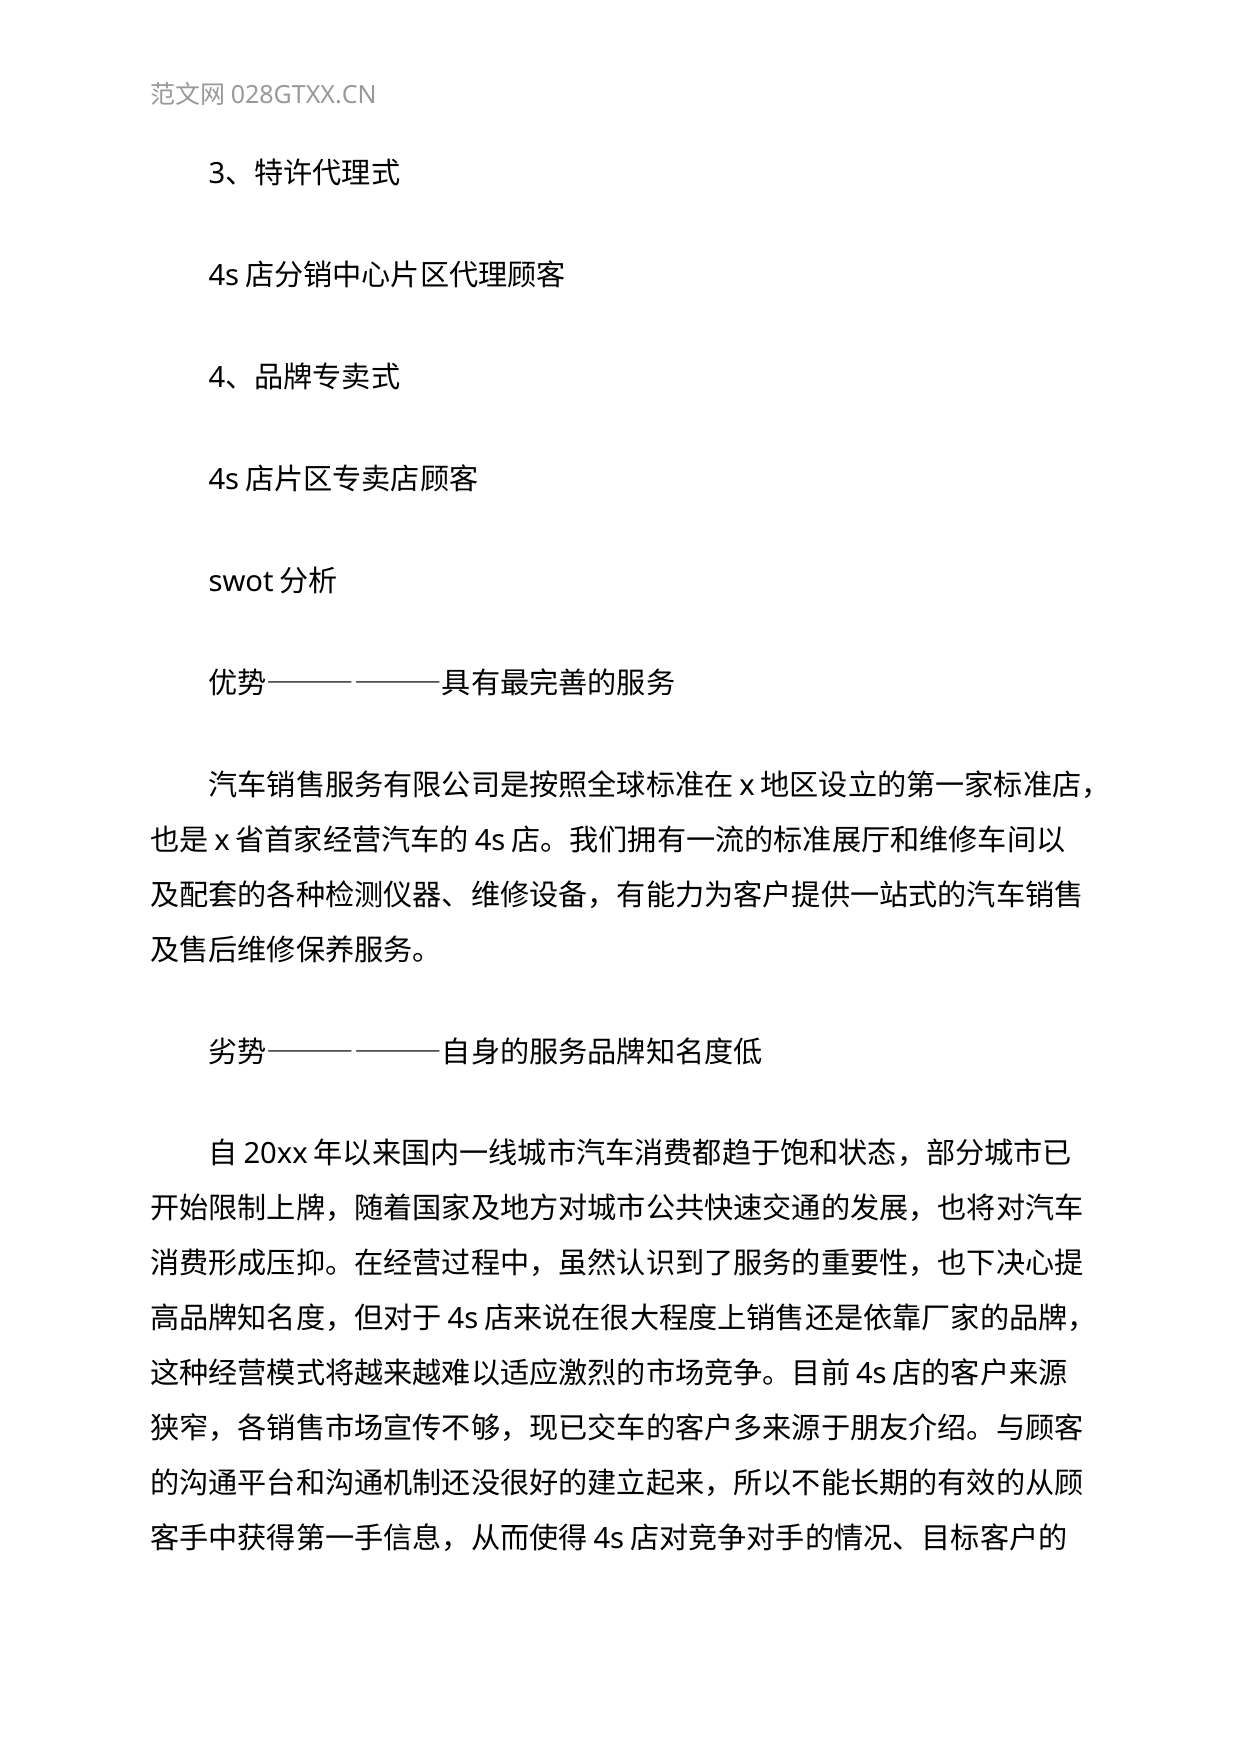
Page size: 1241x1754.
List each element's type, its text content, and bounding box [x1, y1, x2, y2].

text 3、特许代理式 [150, 150, 1090, 192]
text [150, 1130, 1090, 1557]
text 4、品牌专卖式 [150, 354, 1090, 396]
text 4s店片区专卖店顾客 [150, 456, 1090, 498]
text swot分析 [150, 558, 1090, 600]
text 优势——————具有最完善的服务 [150, 660, 1090, 702]
text 劣势——————自身的服务品牌知名度低 [150, 1028, 1090, 1071]
text 4s店分销中心片区代理顾客 [150, 252, 1090, 294]
text 汽车销售服务有限公司是按照全球标准在x地区设立的第一家标准店，也是x省首家经营汽车的4s店。我们拥有一流的标准展厅和维修车间以及配套的各种检测仪器、维修设备，有能力为客户提供一站式的汽车销售及售后维修保养服务。 [150, 762, 1090, 969]
